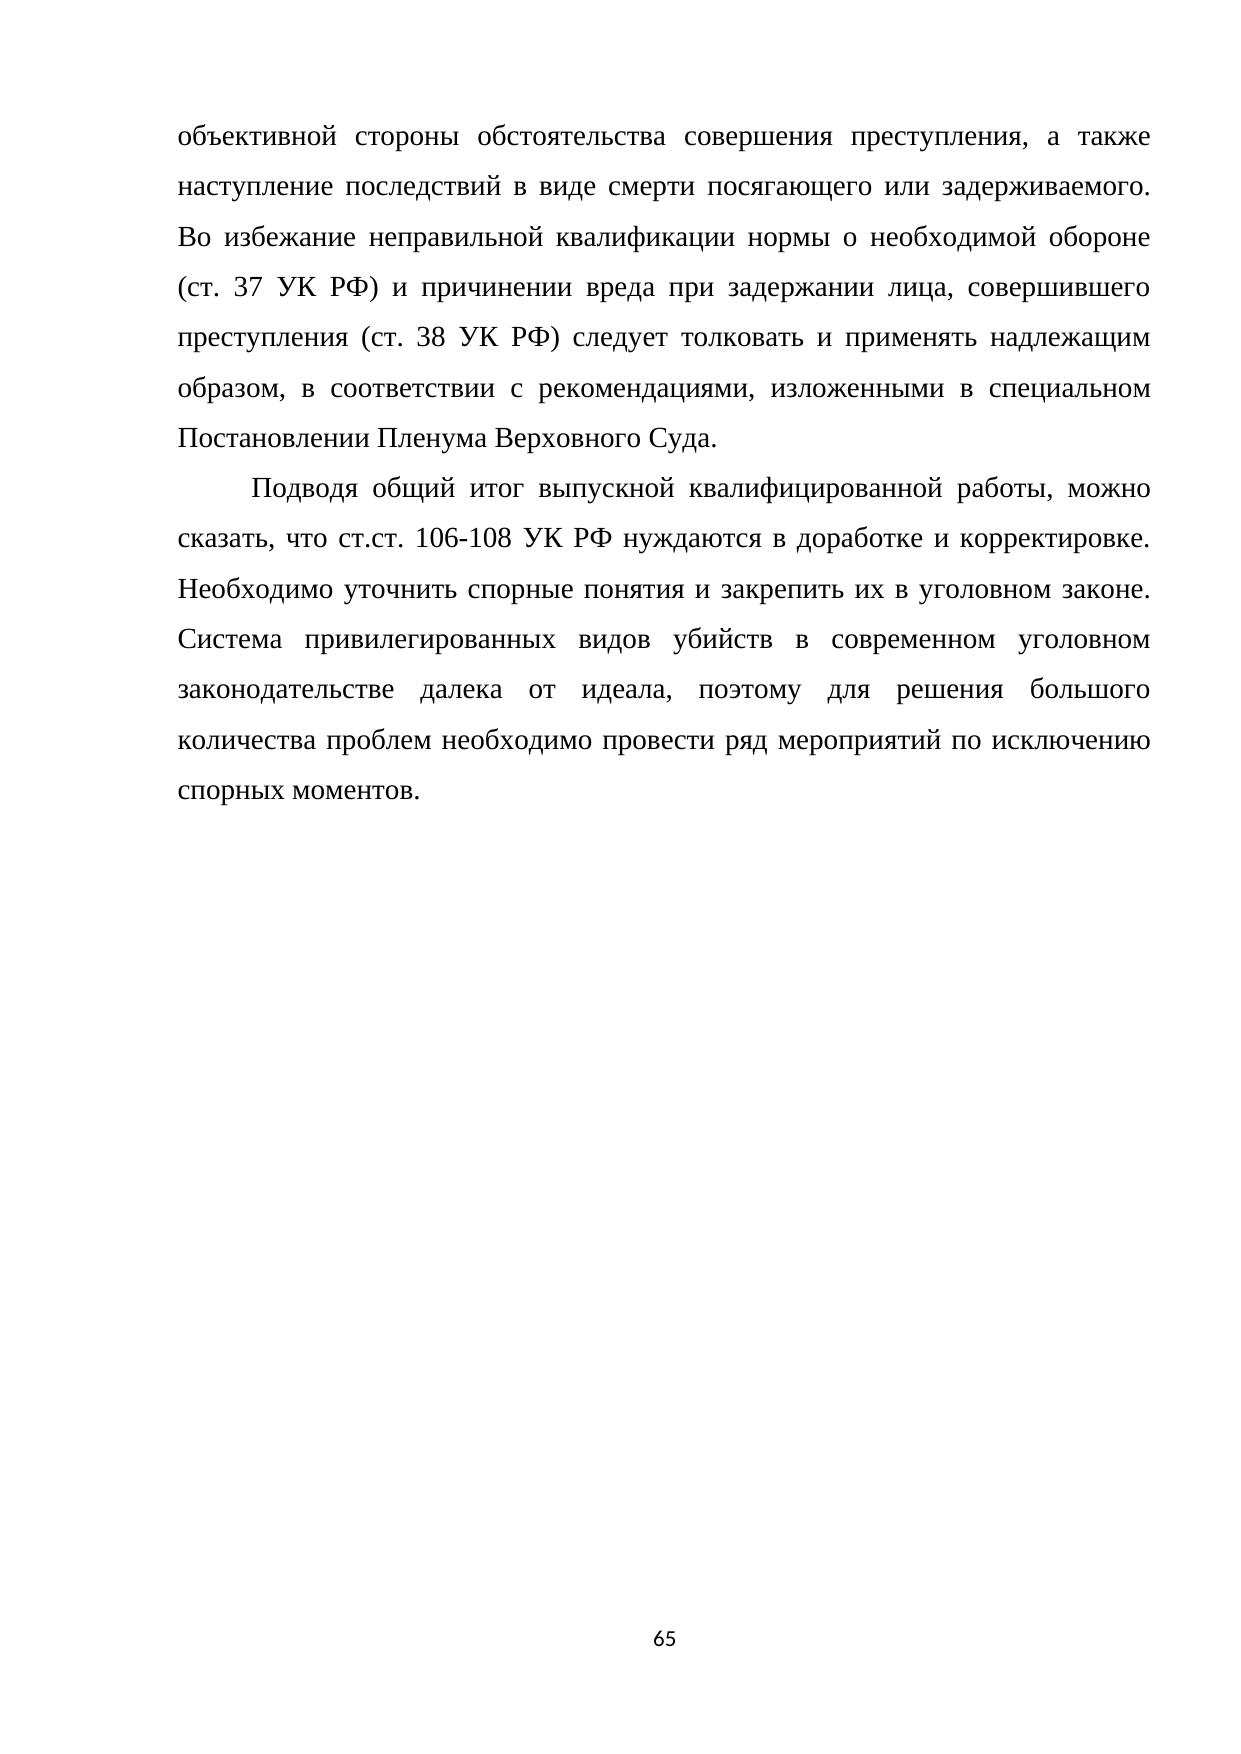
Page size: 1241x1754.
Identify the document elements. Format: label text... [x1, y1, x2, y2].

text Подводя общий итог выпускной квалифицированной работы, можно сказать, что ст.ст. 106-108 УК РФ нуждаются в доработке и корректировке. Необходимо уточнить спорные понятия и закрепить их в уголовном законе. Система привилегированных видов убийств в современном уголовном законодательстве далека от идеала, поэтому для решения большого количества проблем необходимо провести ряд мероприятий по исключению спорных моментов. [177, 470, 1152, 806]
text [177, 118, 1152, 453]
